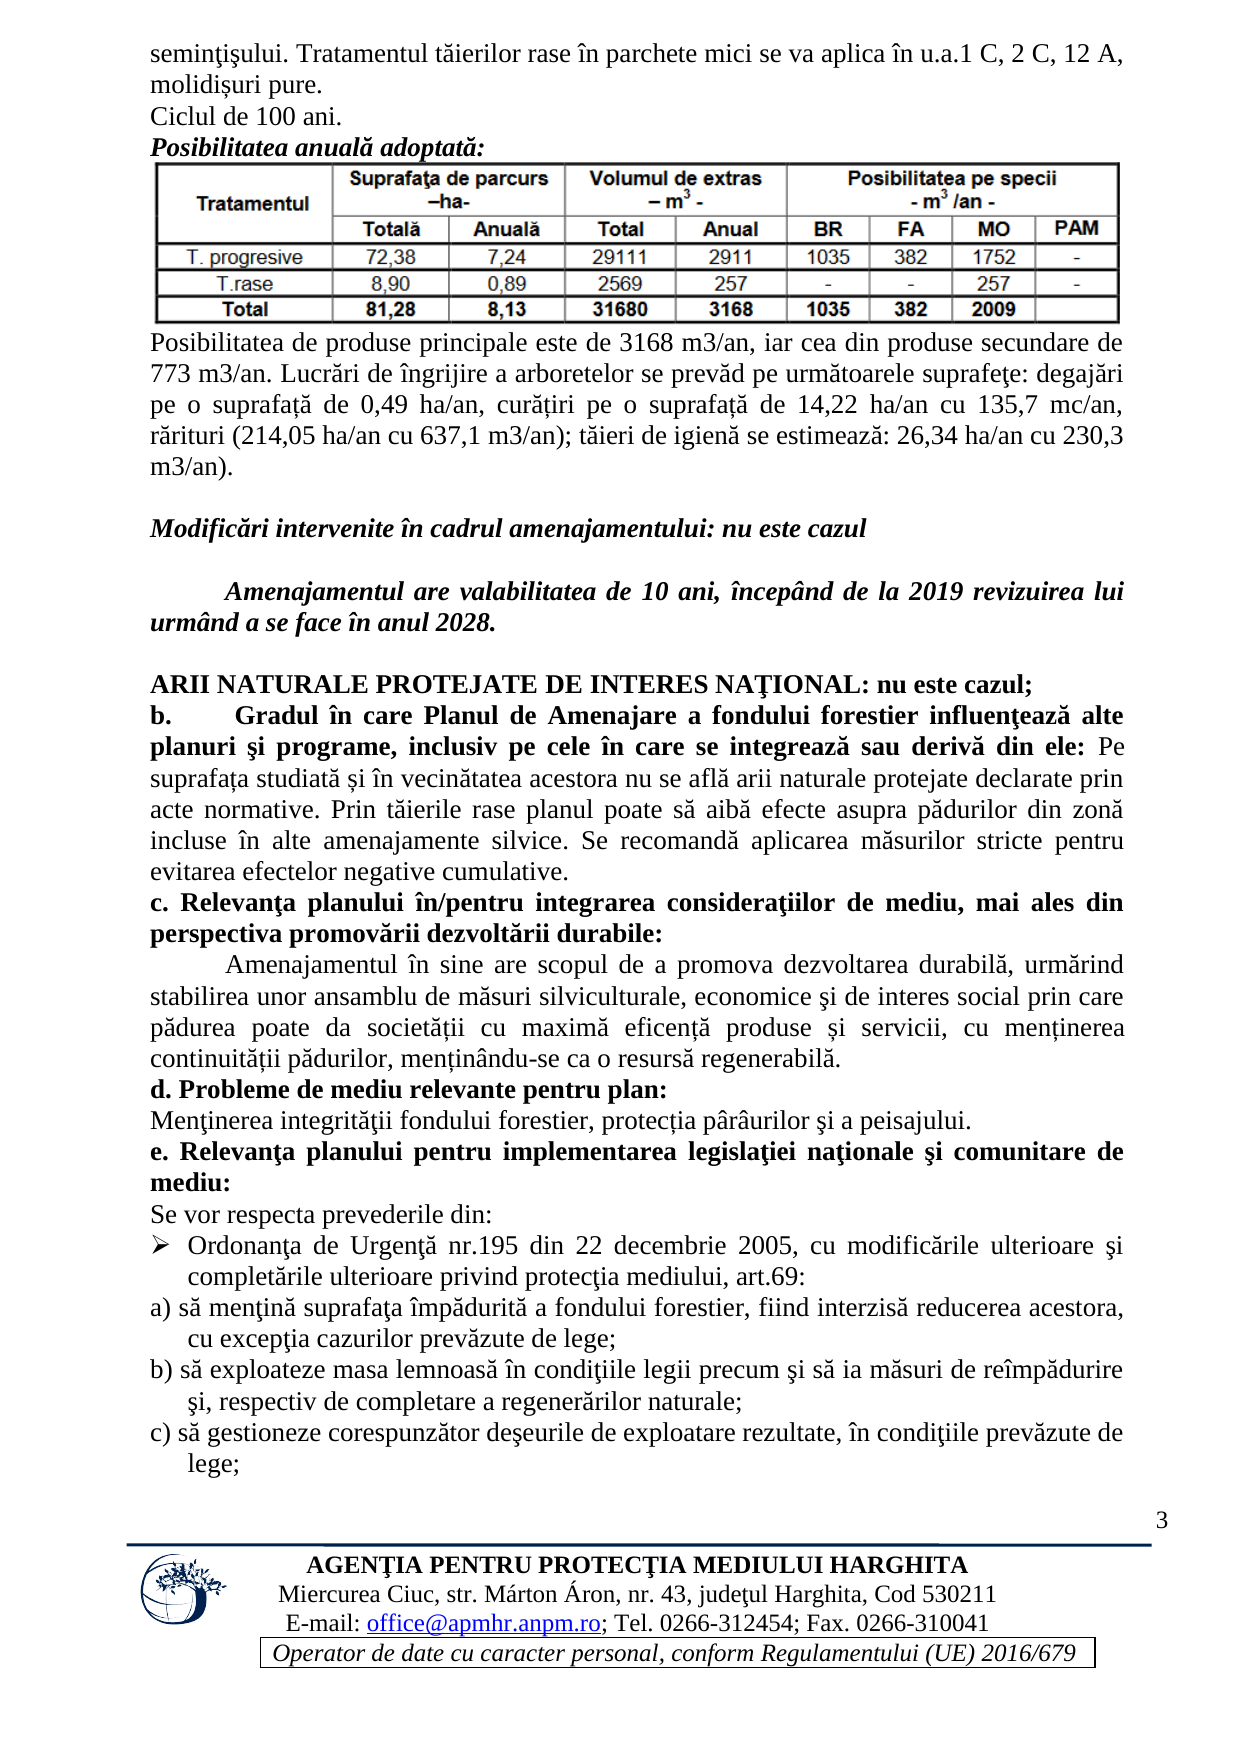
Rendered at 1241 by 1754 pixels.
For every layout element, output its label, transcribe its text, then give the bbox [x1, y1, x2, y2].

text b) să exploateze masa lemnoasă în condiţiile legii precum şi să ia măsuri de reîmpădurire şi, respectiv de completare a regenerărilor naturale; [150, 1353, 1125, 1416]
text Menţinerea integrităţii fondului forestier, protecția pârâurilor şi a peisajului. [150, 1104, 1125, 1135]
text e. Relevanţa planului pentru implementarea legislaţiei naţionale şi comunitare de mediu: [150, 1135, 1125, 1198]
text a) să menţină suprafaţa împădurită a fondului forestier, fiind interzisă reducerea acestora, cu excepţia cazurilor prevăzute de lege; [150, 1291, 1125, 1353]
text c. Relevanţa planului în/pentru integrarea consideraţiilor de mediu, mai ales din perspectiva promovării dezvoltării durabile: [150, 886, 1125, 948]
text Ciclul de 100 ani. [150, 100, 1125, 131]
list Gradul în care Planul de Amenajare a fondului forestier influenţează alte planuri şi programe, inclusiv pe cele în care se integrează sau derivă din ele: Pe suprafața studiată și în vecinătatea acestora nu se află arii naturale protejate declarate prin acte normative. Prin tăierile rase planul poate să aibă efecte asupra pădurilor din zonă incluse în alte amenajamente silvice. Se recomandă aplicarea măsurilor stricte pentru evitarea efectelor negative cumulative. [150, 699, 1125, 886]
text Posibilitatea anuală adoptată: [150, 131, 1125, 162]
list Amenajamentul are valabilitatea de 10 ani, începând de la 2019 revizuirea lui urmând a se face în anul 2028. [150, 575, 1125, 637]
text Posibilitatea de produse principale este de 3168 m3/an, iar cea din produse secundare de 773 m3/an. Lucrări de îngrijire a arboretelor se prevăd pe următoarele suprafeţe: degajări pe o suprafață de 0,49 ha/an, curățiri pe o suprafață de 14,22 ha/an cu 135,7 mc/an, rărituri (214,05 ha/an cu 637,1 m3/an); tăieri de igienă se estimează: 26,34 ha/an cu 230,3 m3/an). [150, 326, 1125, 481]
text Modificări intervenite în cadrul amenajamentului: nu este cazul [150, 512, 1125, 544]
text ARII NATURALE PROTEJATE DE INTERES NAŢIONAL: nu este cazul; [150, 668, 1125, 699]
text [150, 37, 1125, 100]
picture [150, 162, 1125, 326]
list Ordonanţa de Urgenţă nr.195 din 22 decembrie 2005, cu modificările ulterioare şi completările ulterioare privind protecţia mediului, art.69: [150, 1229, 1125, 1291]
text d. Probleme de mediu relevante pentru plan: [150, 1073, 1125, 1104]
text Amenajamentul în sine are scopul de a promova dezvoltarea durabilă, urmărind stabilirea unor ansamblu de măsuri silviculturale, economice şi de interes social prin care pădurea poate da societății cu maximă eficență produse și servicii, cu menținerea continuității pădurilor, menținându-se ca o resursă regenerabilă. [150, 948, 1125, 1073]
text Se vor respecta prevederile din: [150, 1198, 1125, 1229]
text c) să gestioneze corespunzător deşeurile de exploatare rezultate, în condiţiile prevăzute de lege; [150, 1416, 1125, 1478]
